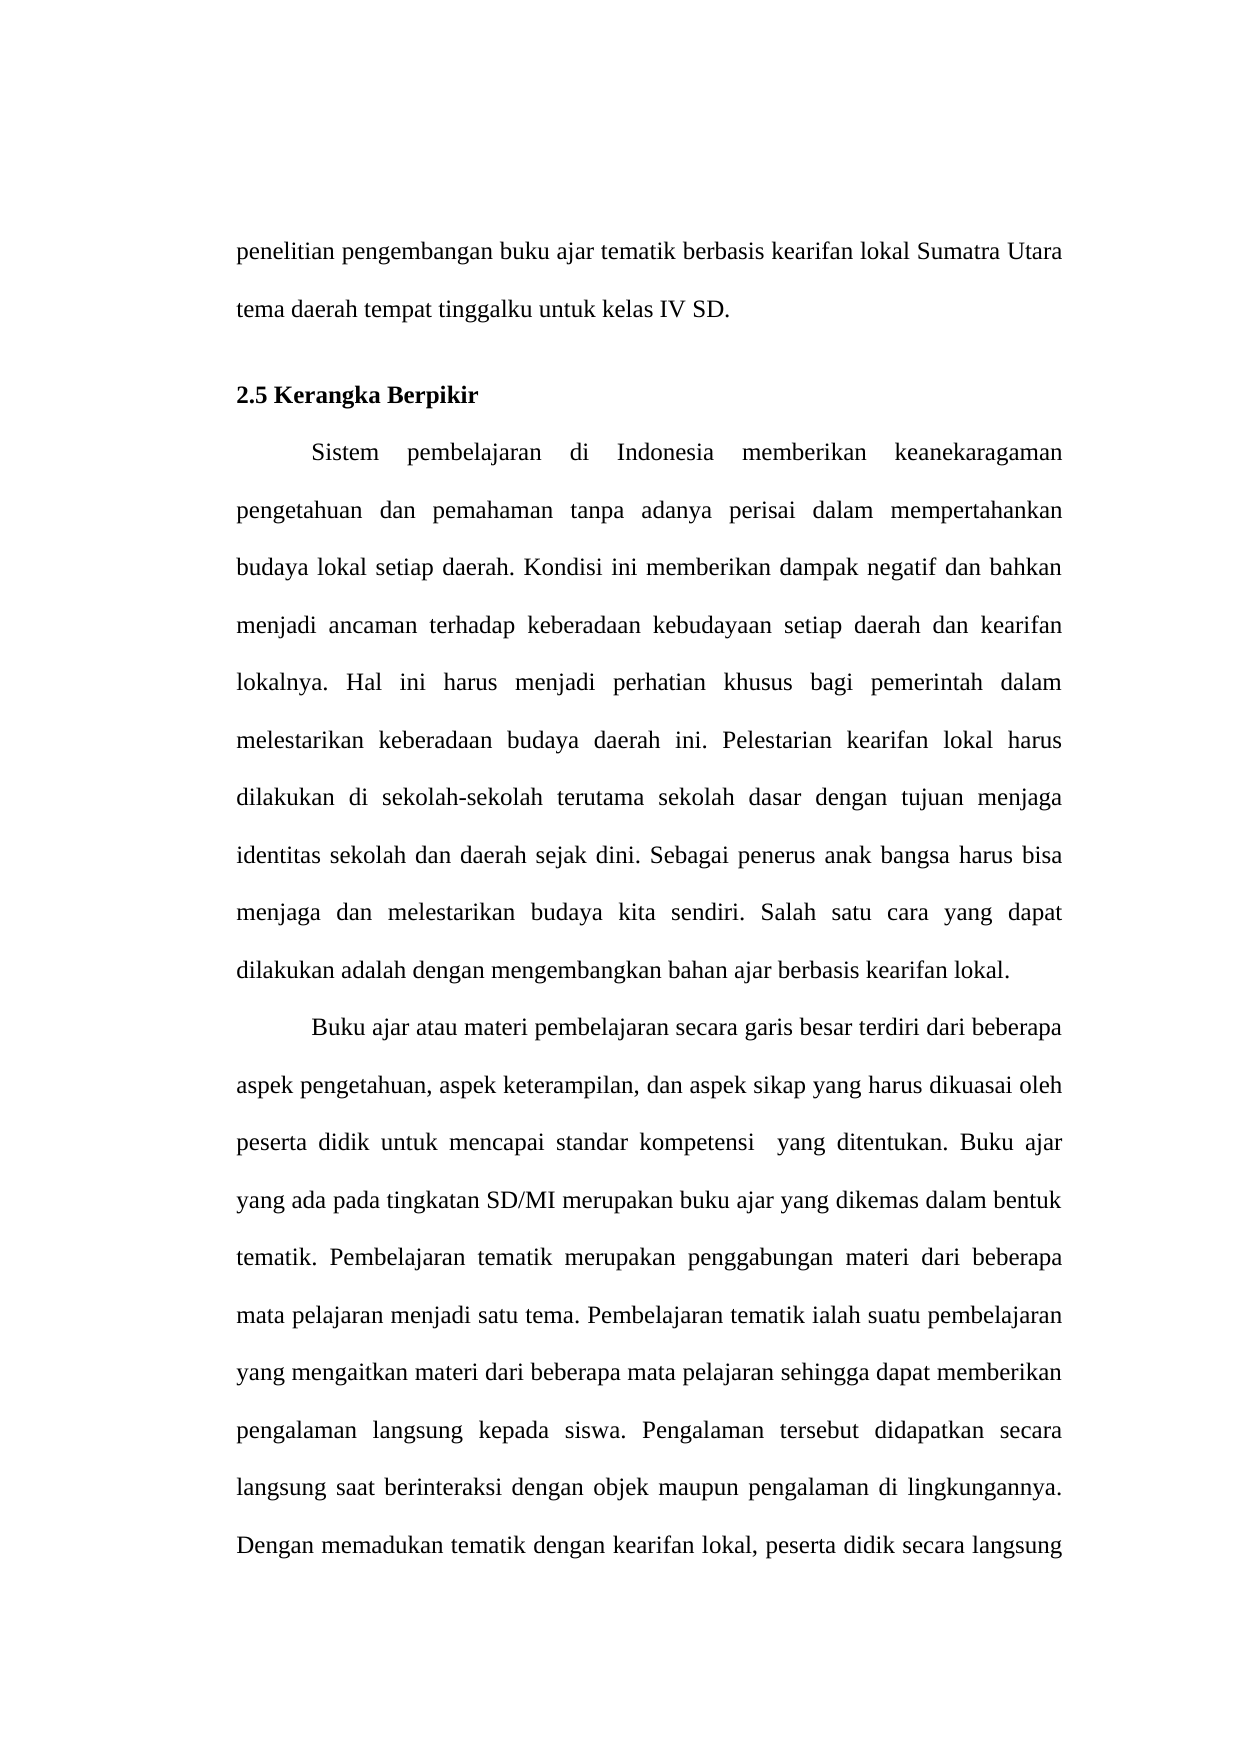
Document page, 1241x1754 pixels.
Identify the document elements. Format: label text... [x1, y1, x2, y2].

text Sistem pembelajaran di Indonesia memberikan keanekaragaman pengetahuan dan pemahaman tanpa adanya perisai dalam mempertahankan budaya lokal setiap daerah. Kondisi ini memberikan dampak negatif dan bahkan menjadi ancaman terhadap keberadaan kebudayaan setiap daerah dan kearifan lokalnya. Hal ini harus menjadi perhatian khusus bagi pemerintah dalam melestarikan keberadaan budaya daerah ini. Pelestarian kearifan lokal harus dilakukan di sekolah-sekolah terutama sekolah dasar dengan tujuan menjaga identitas sekolah dan daerah sejak dini. Sebagai penerus anak bangsa harus bisa menjaga dan melestarikan budaya kita sendiri. Salah satu cara yang dapat dilakukan adalah dengan mengembangkan bahan ajar berbasis kearifan lokal. [236, 437, 1063, 984]
subtitle 2.5 Kerangka Berpikir [236, 380, 1063, 409]
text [236, 236, 1063, 322]
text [236, 1012, 1063, 1559]
